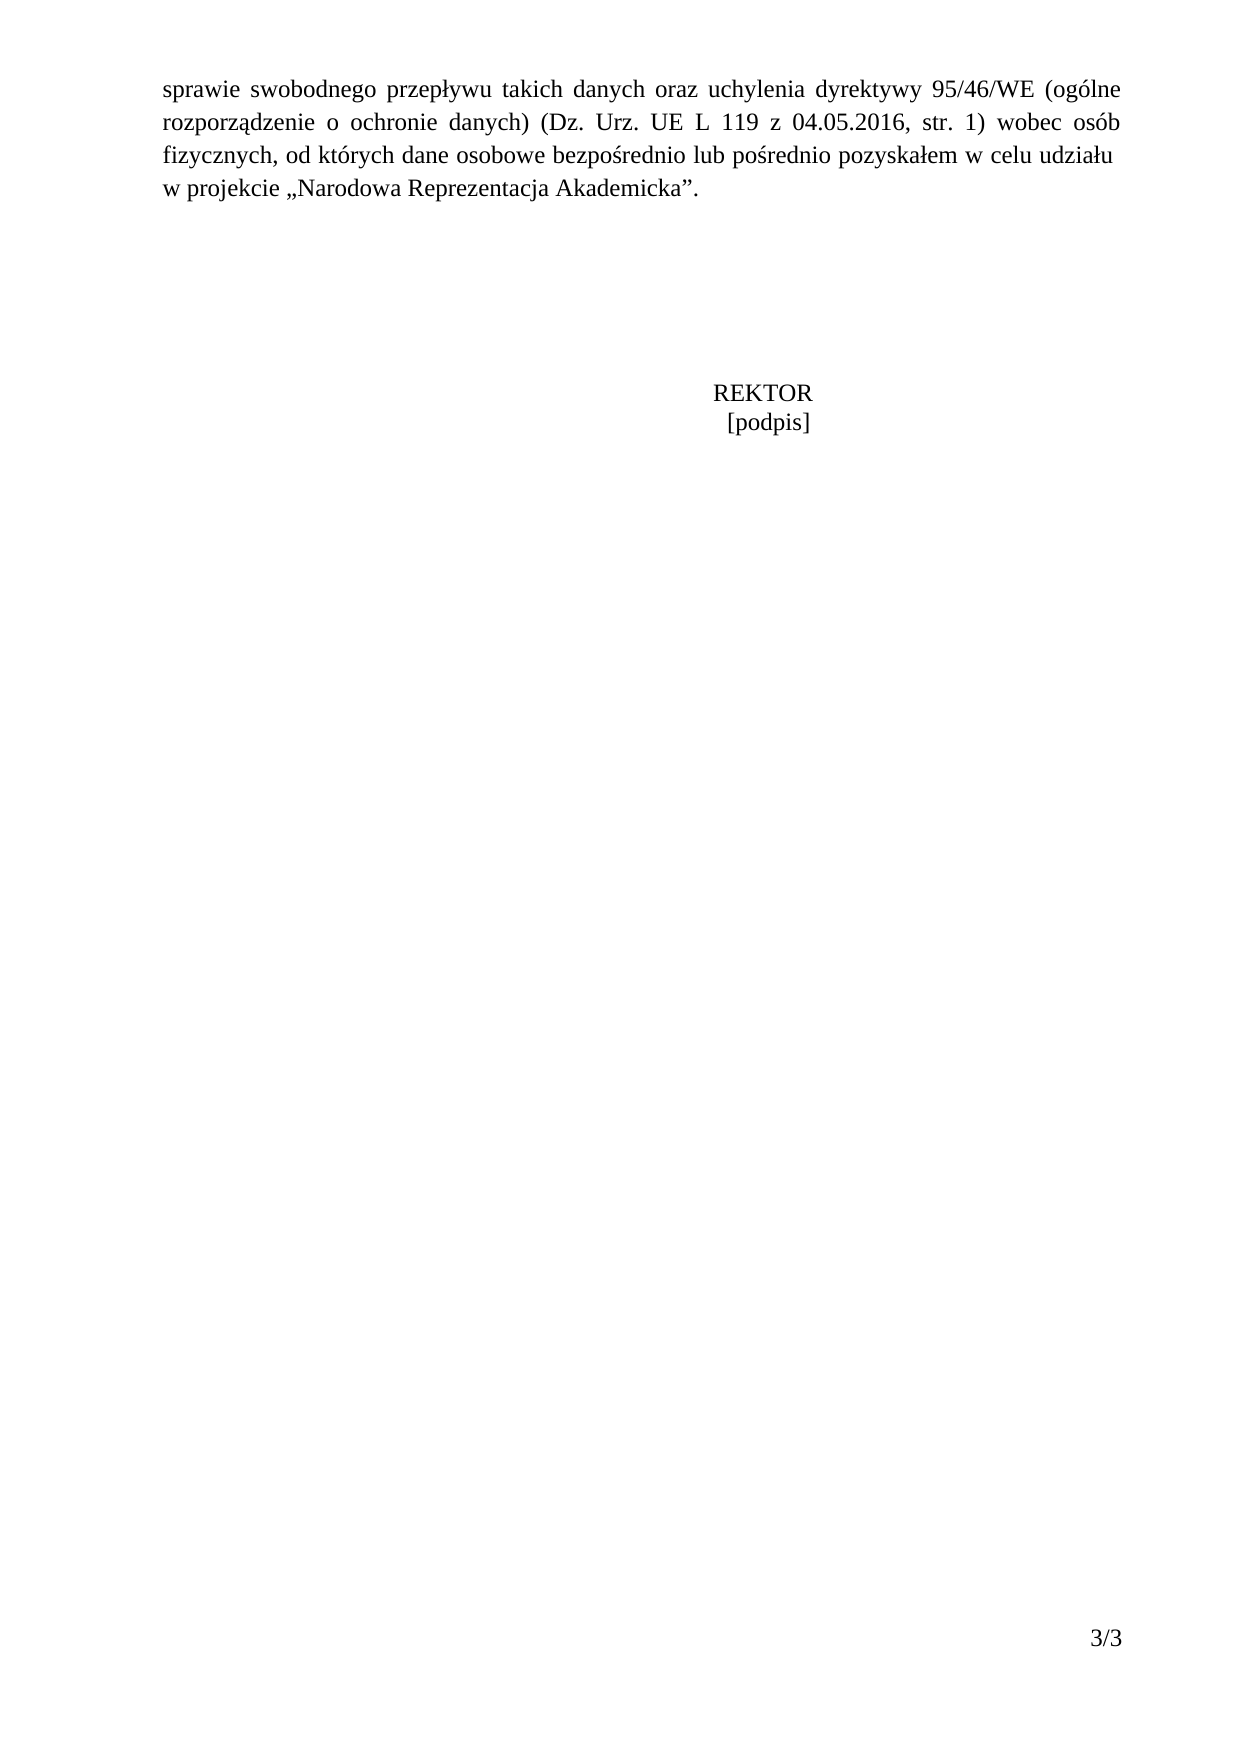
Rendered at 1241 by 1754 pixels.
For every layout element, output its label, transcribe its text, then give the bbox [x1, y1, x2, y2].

text [podpis] [206, 407, 1122, 436]
text REKTOR [118, 378, 1122, 407]
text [133, 74, 1122, 202]
